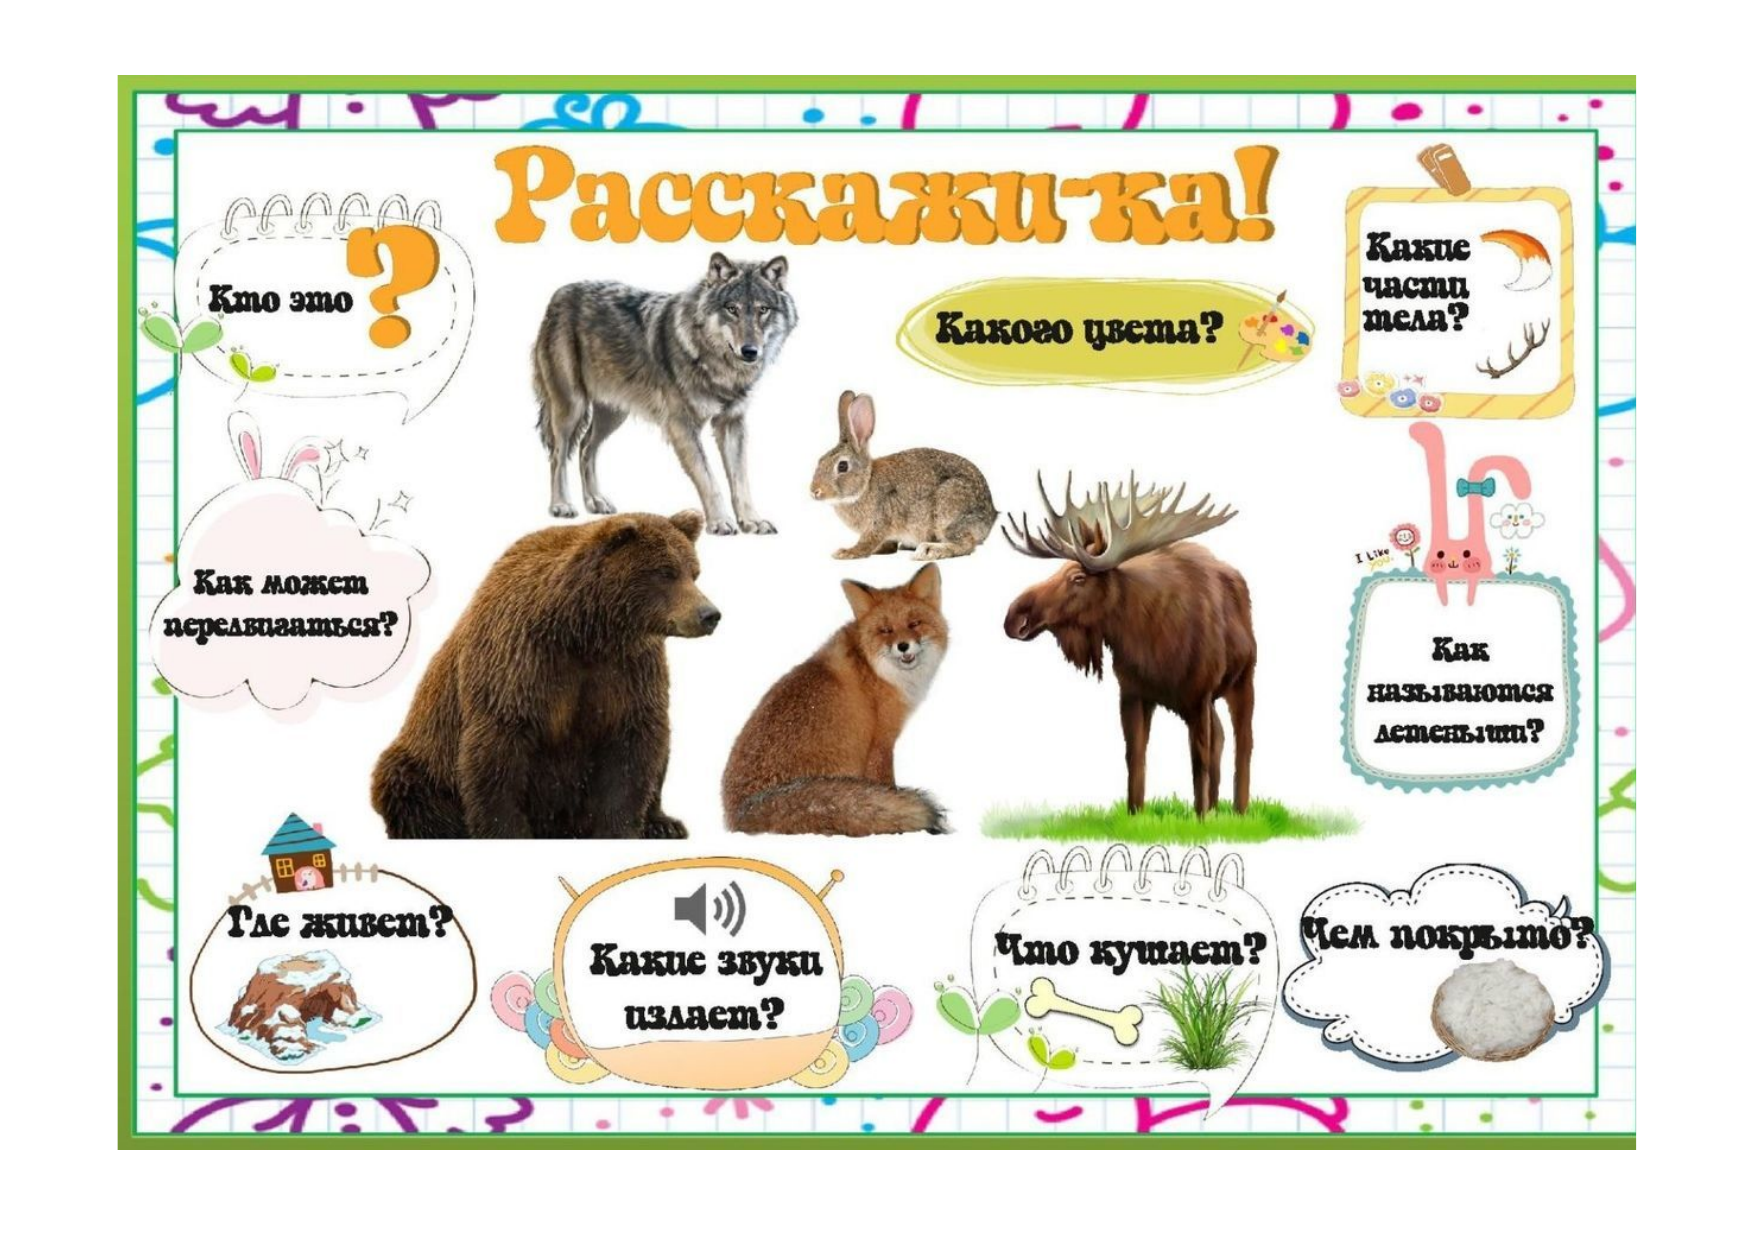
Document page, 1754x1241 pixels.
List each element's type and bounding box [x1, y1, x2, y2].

picture [117, 75, 1637, 1150]
